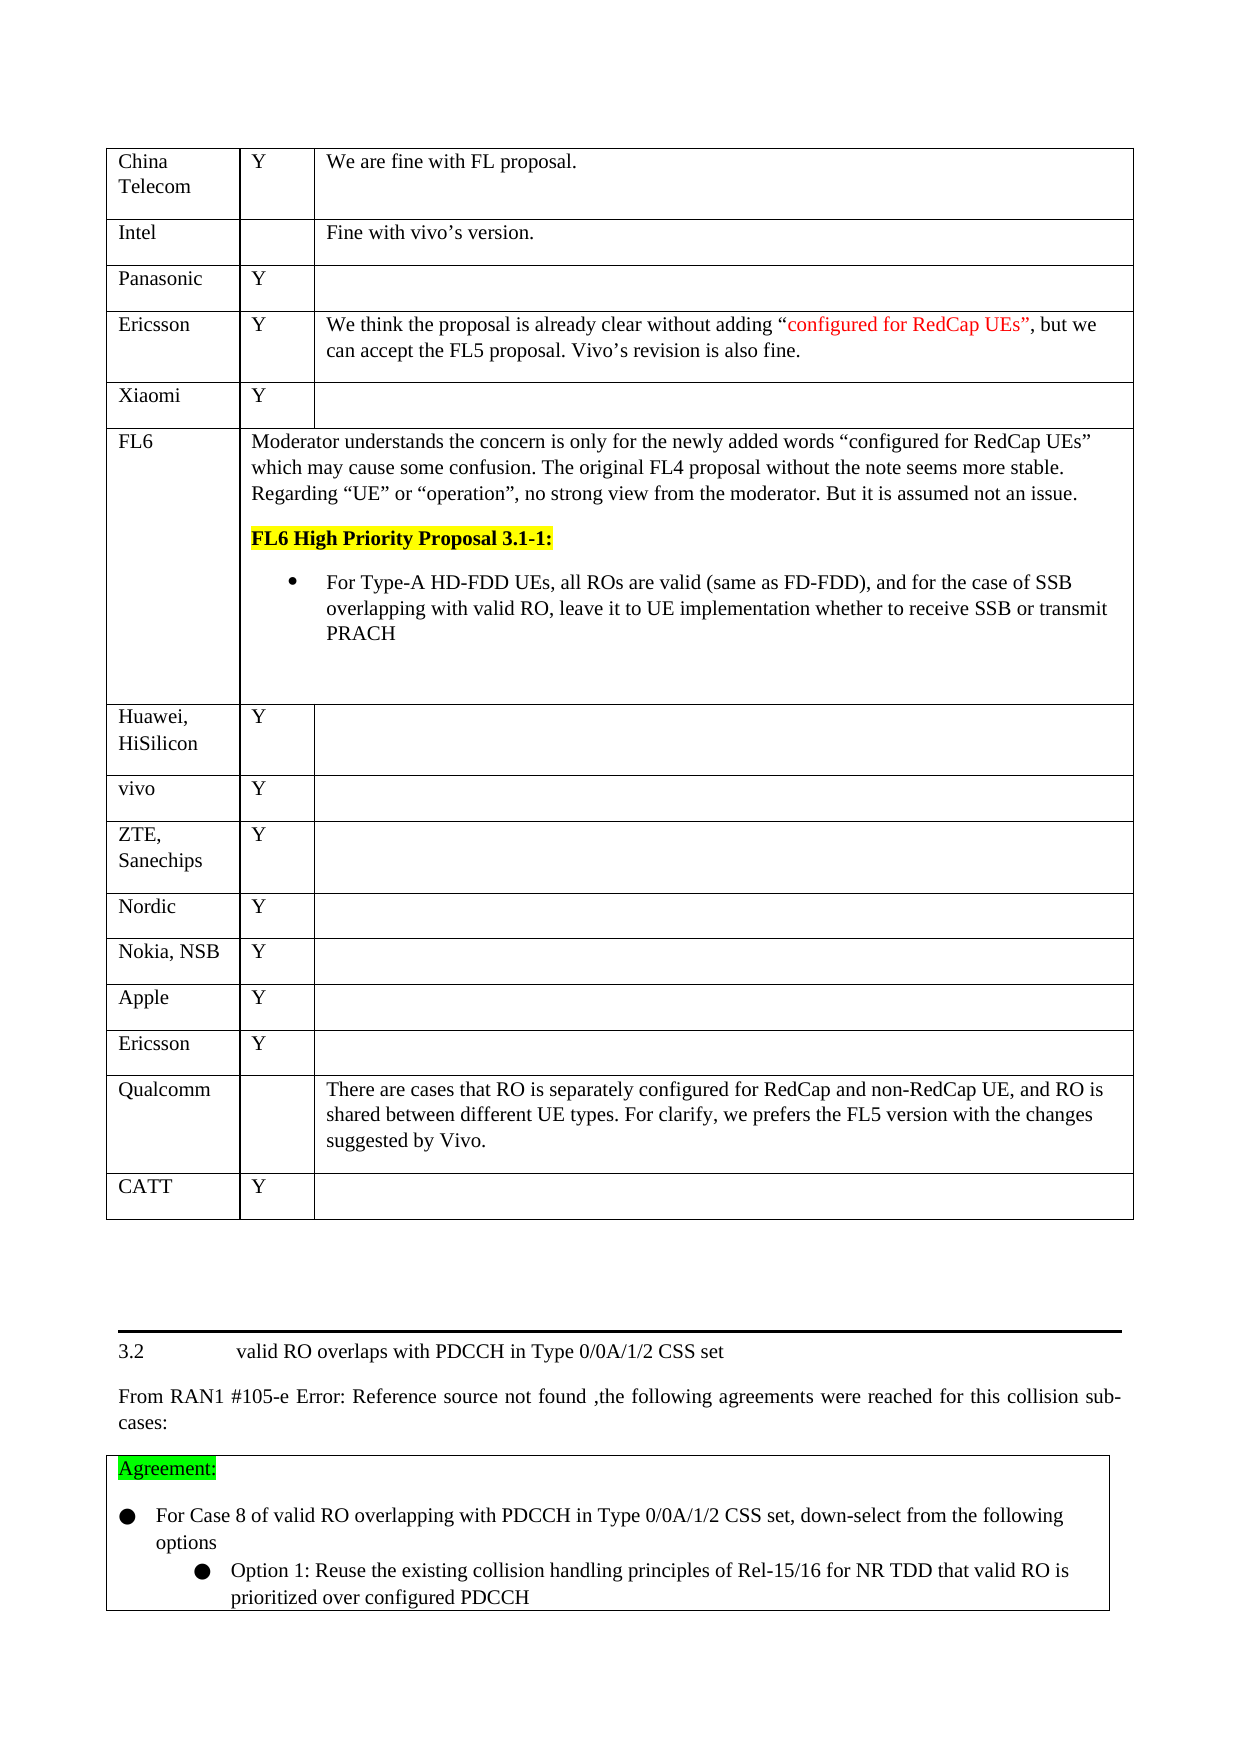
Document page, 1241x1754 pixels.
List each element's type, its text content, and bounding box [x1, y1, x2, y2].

table_cell Y [241, 383, 314, 428]
table_cell Y [241, 939, 314, 984]
table_cell Y [241, 312, 314, 382]
table_cell [315, 939, 1133, 984]
table_cell Y [241, 705, 314, 775]
table_cell Y [241, 985, 314, 1030]
table_cell China Telecom [107, 149, 239, 219]
table_cell [315, 383, 1133, 428]
table_cell [315, 266, 1133, 311]
table_cell [315, 822, 1133, 892]
table_cell Ericsson [107, 312, 239, 382]
table_cell vivo [107, 776, 239, 821]
table_cell Nordic [107, 894, 239, 938]
table_cell [315, 894, 1133, 938]
subtitle valid RO overlaps with PDCCH in Type 0/0A/1/2 CSS set [118, 1333, 1122, 1363]
table_cell Intel [107, 220, 239, 265]
table_cell Y [241, 894, 314, 938]
table_cell [315, 705, 1133, 775]
table_cell Xiaomi [107, 383, 239, 428]
table_cell Fine with vivo’s version. [315, 220, 1133, 265]
table_cell Apple [107, 985, 239, 1030]
table_cell Y [241, 266, 314, 311]
table_cell Panasonic [107, 266, 239, 311]
table_cell Nokia, NSB [107, 939, 239, 984]
table_cell ZTE, Sanechips [107, 822, 239, 892]
table_cell We are fine with FL proposal. [315, 149, 1133, 219]
table_cell Moderator understands the concern is only for the newly added words “configured for RedCap UEs” which may cause some confusion. The original FL4 proposal without the note seems more stable. Regarding “UE” or “operation”, no strong view from the moderator. But it is assumed not an issue. FL6 High Priority Proposal 3.1-1: For Type-A HD-FDD UEs, all ROs are valid (same as FD-FDD), and for the case of SSB overlapping with valid RO, leave it to UE implementation whether to receive SSB or transmit PRACH [241, 429, 1133, 703]
table_cell FL6 [107, 429, 239, 703]
table_cell Y [241, 776, 314, 821]
table_cell [315, 776, 1133, 821]
table_cell [315, 985, 1133, 1030]
table_cell Y [241, 149, 314, 219]
table_cell CATT [107, 1174, 239, 1219]
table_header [107, 1456, 1109, 1610]
table_cell There are cases that RO is separately configured for RedCap and non-RedCap UE, and RO is shared between different UE types. For clarify, we prefers the FL5 version with the changes suggested by Vivo. [315, 1076, 1133, 1173]
table_cell Y [241, 1031, 314, 1075]
table_cell [315, 1174, 1133, 1219]
table_cell We think the proposal is already clear without adding “configured for RedCap UEs”, but we can accept the FL5 proposal. Vivo’s revision is also fine. [315, 312, 1133, 382]
table_cell Y [241, 1174, 314, 1219]
table_cell Y [241, 822, 314, 892]
table_cell Ericsson [107, 1031, 239, 1075]
table_cell Huawei, HiSilicon [107, 705, 239, 775]
table_cell [241, 220, 314, 265]
table_cell [315, 1031, 1133, 1075]
table_cell Qualcomm [107, 1076, 239, 1173]
table_cell [241, 1076, 314, 1173]
